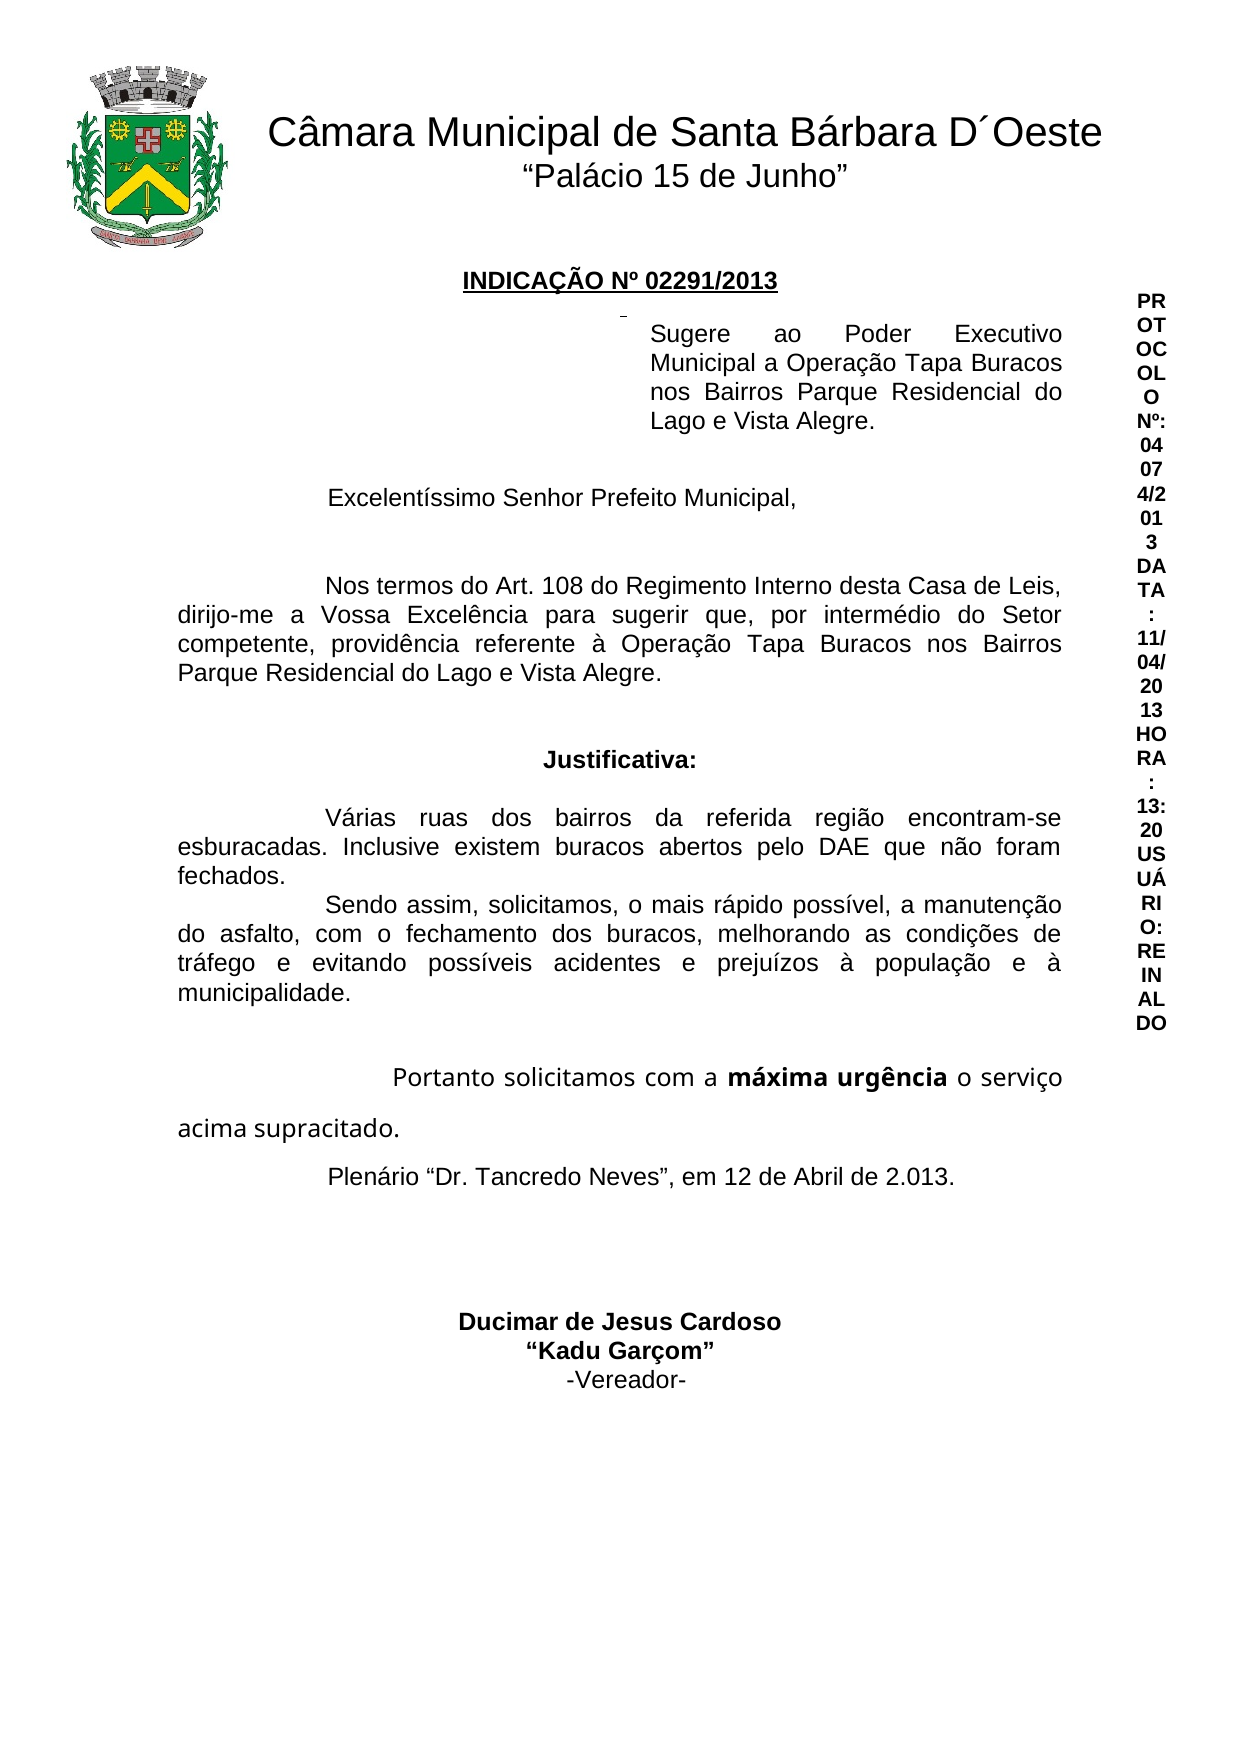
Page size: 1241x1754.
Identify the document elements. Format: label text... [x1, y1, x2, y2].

text Portanto solicitamos com a máxima urgência o serviço acima supracitado. [177, 1059, 1063, 1144]
text “Kadu Garçom” [177, 1336, 1063, 1365]
text Sendo assim, solicitamos, o mais rápido possível, a manutenção do asfalto, com o fechamento dos buracos, melhorando as condições de tráfego e evitando possíveis acidentes e prejuízos à população e à municipalidade. [177, 890, 1063, 1006]
text Excelentíssimo Senhor Prefeito Municipal, [177, 483, 1063, 512]
picture [66, 66, 235, 255]
text Plenário “Dr. Tancredo Neves”, em 12 de Abril de 2.013. [177, 1161, 1063, 1191]
title INDICAÇÃO Nº 02291/2013 [177, 266, 1063, 295]
text Sugere ao Poder Executivo Municipal a Operação Tapa Buracos nos Bairros Parque Residencial do Lago e Vista Alegre. [650, 319, 1063, 435]
text Nos termos do Art. 108 do Regimento Interno desta Casa de Leis, dirijo-me a Vossa Excelência para sugerir que, por intermédio do Setor competente, providência referente à Operação Tapa Buracos nos Bairros Parque Residencial do Lago e Vista Alegre. [177, 571, 1063, 687]
text Ducimar de Jesus Cardoso [177, 1307, 1063, 1336]
text Várias ruas dos bairros da referida região encontram-se esburacadas. Inclusive existem buracos abertos pelo DAE que não foram fechados. [177, 803, 1063, 890]
text -Vereador- [177, 1365, 1063, 1394]
text Justificativa: [177, 745, 1063, 774]
